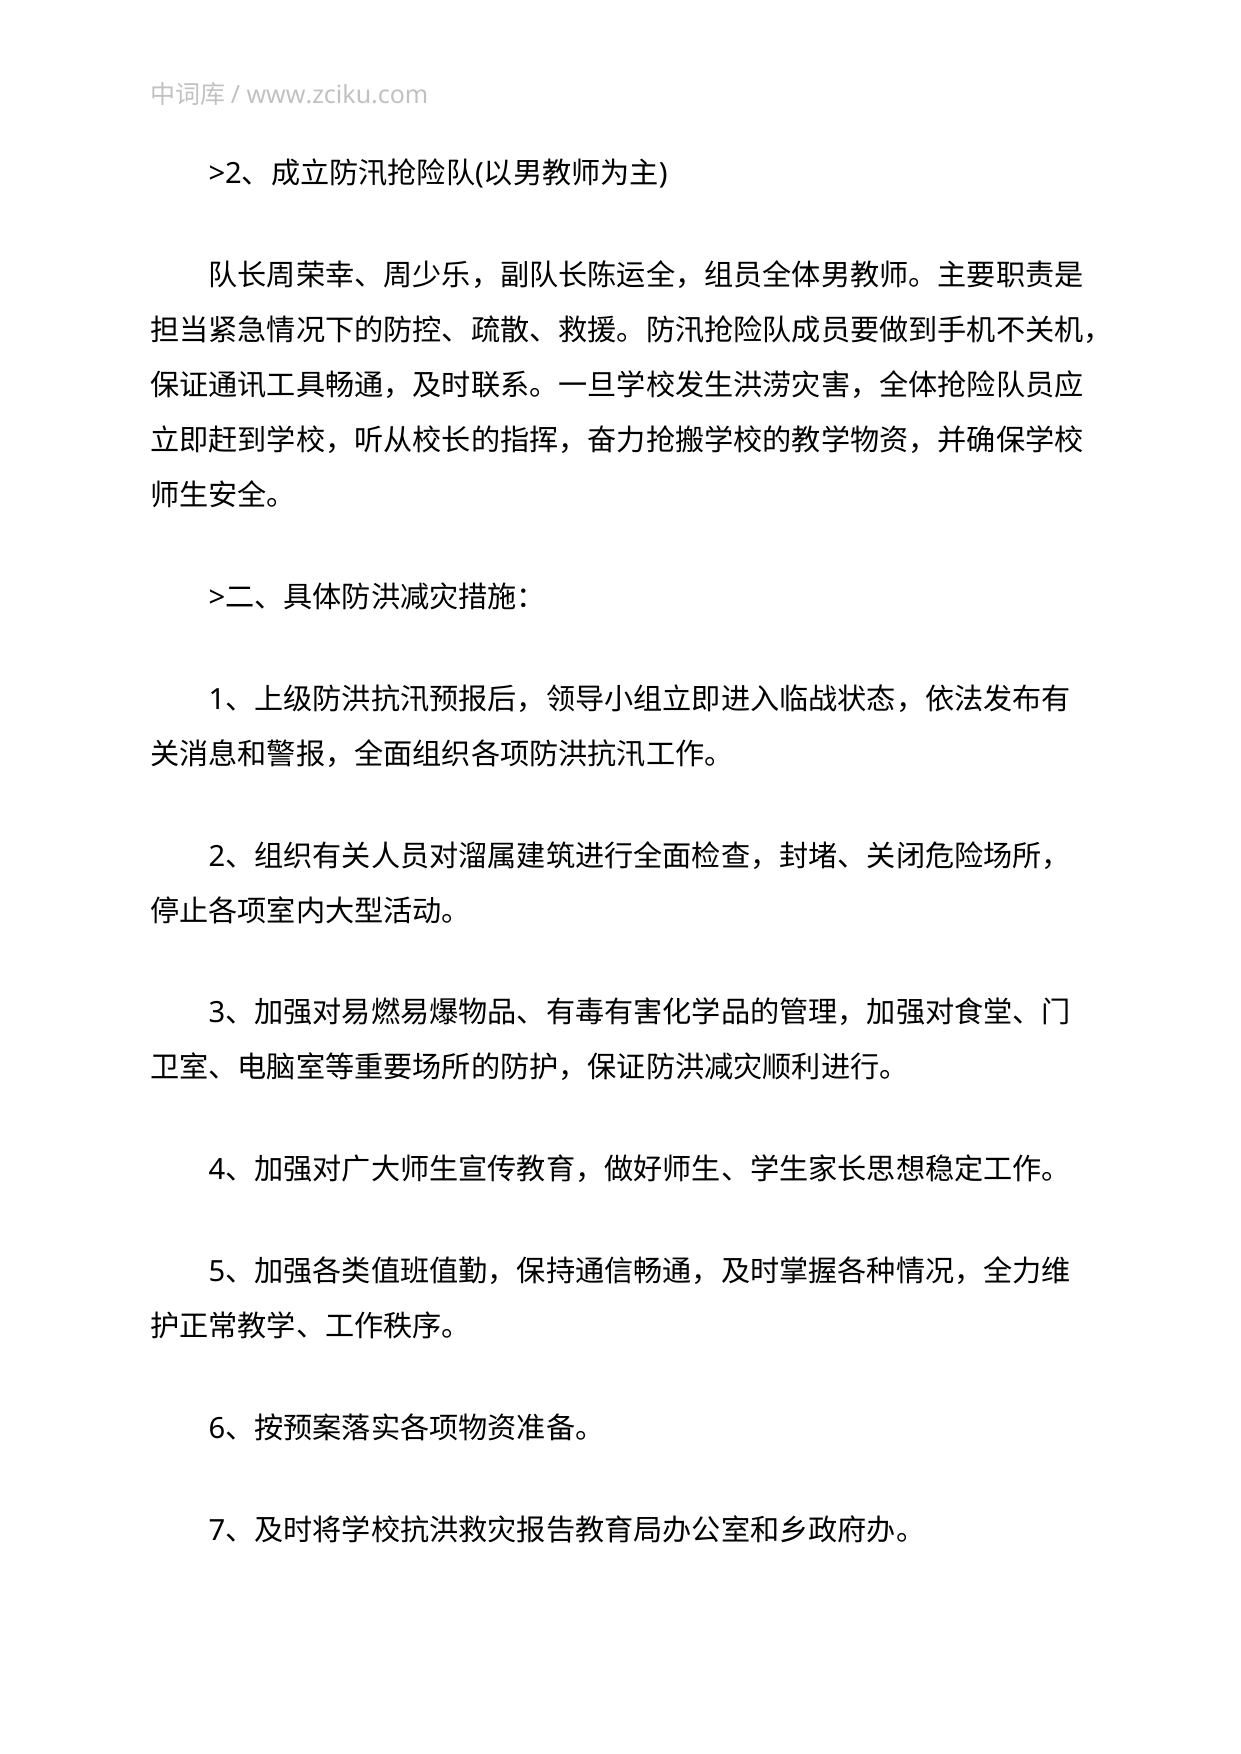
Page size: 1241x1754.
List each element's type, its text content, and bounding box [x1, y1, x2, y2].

text 6、按预案落实各项物资准备。 [150, 1404, 1090, 1447]
text 1、上级防洪抗汛预报后，领导小组立即进入临战状态，依法发布有关消息和警报，全面组织各项防洪抗汛工作。 [150, 675, 1090, 773]
text 4、加强对广大师生宣传教育，做好师生、学生家长思想稳定工作。 [150, 1146, 1090, 1188]
text 2、组织有关人员对溜属建筑进行全面检查，封堵、关闭危险场所，停止各项室内大型活动。 [150, 832, 1090, 929]
text 3、加强对易燃易爆物品、有毒有害化学品的管理，加强对食堂、门卫室、电脑室等重要场所的防护，保证防洪减灾顺利进行。 [150, 989, 1090, 1086]
text 队长周荣幸、周少乐，副队长陈运全，组员全体男教师。主要职责是担当紧急情况下的防控、疏散、救援。防汛抢险队成员要做到手机不关机，保证通讯工具畅通，及时联系。一旦学校发生洪涝灾害，全体抢险队员应立即赶到学校，听从校长的指挥，奋力抢搬学校的教学物资，并确保学校师生安全。 [150, 252, 1090, 514]
text 5、加强各类值班值勤，保持通信畅通，及时掌握各种情况，全力维护正常教学、工作秩序。 [150, 1248, 1090, 1345]
text >二、具体防洪减灾措施： [150, 573, 1090, 616]
text >2、成立防汛抢险队(以男教师为主) [150, 150, 1090, 192]
text 7、及时将学校抗洪救灾报告教育局办公室和乡政府办。 [150, 1506, 1090, 1549]
